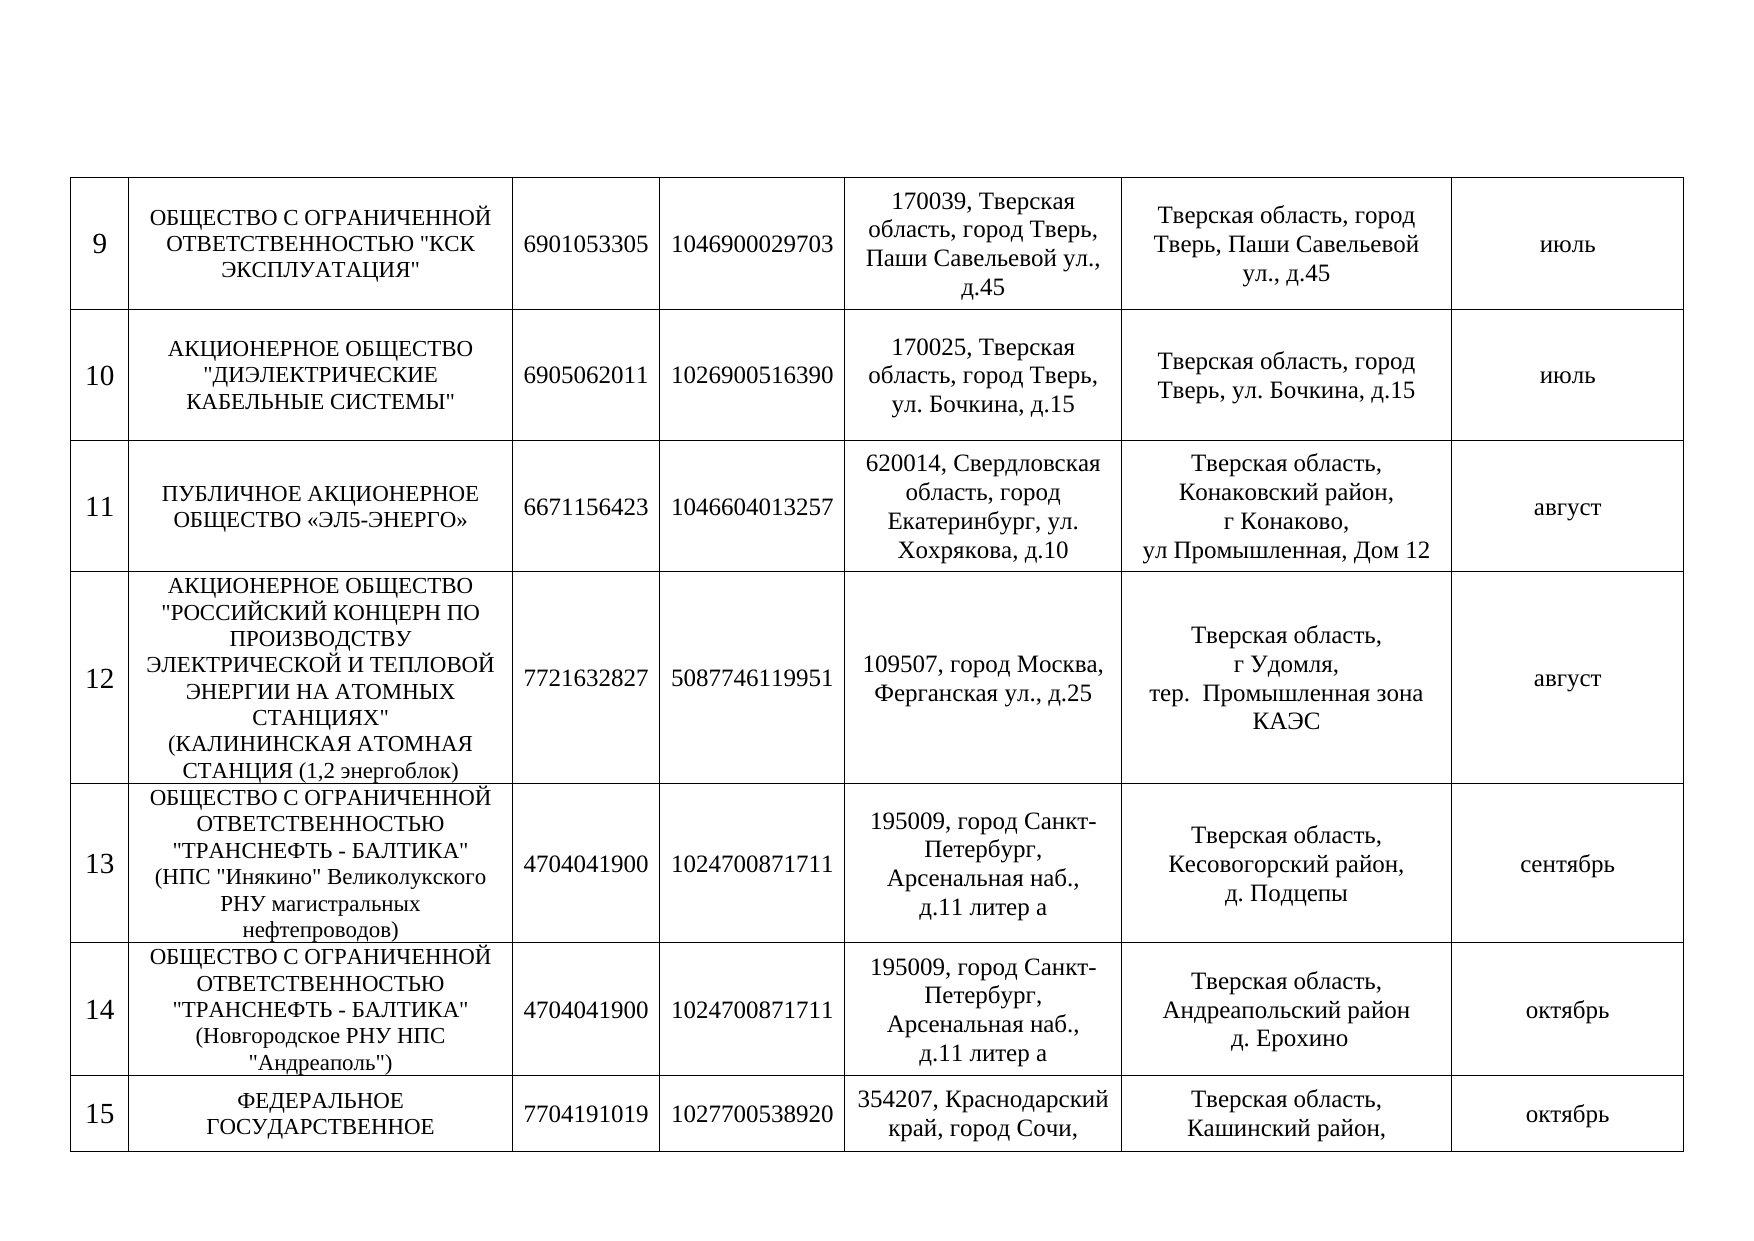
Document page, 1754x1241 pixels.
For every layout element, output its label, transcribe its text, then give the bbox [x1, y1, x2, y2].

table_cell октябрь [1452, 943, 1683, 1075]
table_cell 9 [71, 178, 128, 308]
table_cell 170039, Тверская область, город Тверь, Паши Савельевой ул., д.45 [845, 178, 1121, 308]
table_cell 1046900029703 [660, 178, 844, 308]
table_cell 14 [71, 943, 128, 1075]
table_cell 15 [71, 1076, 128, 1151]
table_cell 10 [71, 310, 128, 440]
table_cell 195009, город Санкт-Петербург, Арсенальная наб., д.11 литер а [845, 943, 1121, 1075]
table_cell АКЦИОНЕРНОЕ ОБЩЕСТВО "РОССИЙСКИЙ КОНЦЕРН ПО ПРОИЗВОДСТВУ ЭЛЕКТРИЧЕСКОЙ И ТЕПЛОВОЙ ЭНЕРГИИ НА АТОМНЫХ СТАНЦИЯХ" (КАЛИНИНСКАЯ АТОМНАЯ СТАНЦИЯ (1,2 энергоблок) [129, 572, 512, 783]
table_cell июль [1452, 178, 1683, 308]
table_cell 6905062011 [513, 310, 659, 440]
table_cell 11 [71, 441, 128, 571]
table_cell Тверская область, город Тверь, Паши Савельевой ул., д.45 [1122, 178, 1451, 308]
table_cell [1122, 1076, 1451, 1151]
table_cell АКЦИОНЕРНОЕ ОБЩЕСТВО "ДИЭЛЕКТРИЧЕСКИЕ КАБЕЛЬНЫЕ СИСТЕМЫ" [129, 310, 512, 440]
table_cell 109507, город Москва, Ферганская ул., д.25 [845, 572, 1121, 783]
table_cell 1024700871711 [660, 784, 844, 942]
table_cell 4704041900 [513, 784, 659, 942]
table_cell июль [1452, 310, 1683, 440]
table_cell 7721632827 [513, 572, 659, 783]
table_cell Тверская область, Андреапольский район д. Ерохино [1122, 943, 1451, 1075]
table_cell 170025, Тверская область, город Тверь, ул. Бочкина, д.15 [845, 310, 1121, 440]
table_cell 6671156423 [513, 441, 659, 571]
table_cell 4704041900 [513, 943, 659, 1075]
table_cell август [1452, 441, 1683, 571]
table_cell 1046604013257 [660, 441, 844, 571]
table_cell 1027700538920 [660, 1076, 844, 1151]
table_cell октябрь [1452, 1076, 1683, 1151]
table_cell Тверская область, Кесовогорский район, д. Подцепы [1122, 784, 1451, 942]
table_cell 620014, Свердловская область, город Екатеринбург, ул. Хохрякова, д.10 [845, 441, 1121, 571]
table_cell 1026900516390 [660, 310, 844, 440]
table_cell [845, 1076, 1121, 1151]
table_cell ПУБЛИЧНОЕ АКЦИОНЕРНОЕ ОБЩЕСТВО «ЭЛ5-ЭНЕРГО» [129, 441, 512, 571]
table_cell август [1452, 572, 1683, 783]
table_cell Тверская область, г Удомля, тер. Промышленная зона КАЭС [1122, 572, 1451, 783]
table_cell ОБЩЕСТВО С ОГРАНИЧЕННОЙ ОТВЕТСТВЕННОСТЬЮ "ТРАНСНЕФТЬ - БАЛТИКА" (Новгородское РНУ НПС "Андреаполь") [129, 943, 512, 1075]
table_cell 1024700871711 [660, 943, 844, 1075]
table_cell 6901053305 [513, 178, 659, 308]
table_cell Тверская область, город Тверь, ул. Бочкина, д.15 [1122, 310, 1451, 440]
table_cell 12 [71, 572, 128, 783]
table_cell 5087746119951 [660, 572, 844, 783]
table_cell ОБЩЕСТВО С ОГРАНИЧЕННОЙ ОТВЕТСТВЕННОСТЬЮ "ТРАНСНЕФТЬ - БАЛТИКА" (НПС "Инякино" Великолукского РНУ магистральных нефтепроводов) [129, 784, 512, 942]
table_cell ОБЩЕСТВО С ОГРАНИЧЕННОЙ ОТВЕТСТВЕННОСТЬЮ "КСК ЭКСПЛУАТАЦИЯ" [129, 178, 512, 308]
table_cell 13 [71, 784, 128, 942]
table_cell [129, 1076, 512, 1151]
table_cell Тверская область, Конаковский район, г Конаково, ул Промышленная, Дом 12 [1122, 441, 1451, 571]
table_cell сентябрь [1452, 784, 1683, 942]
table_cell 7704191019 [513, 1076, 659, 1151]
table_cell 195009, город Санкт-Петербург, Арсенальная наб., д.11 литер а [845, 784, 1121, 942]
